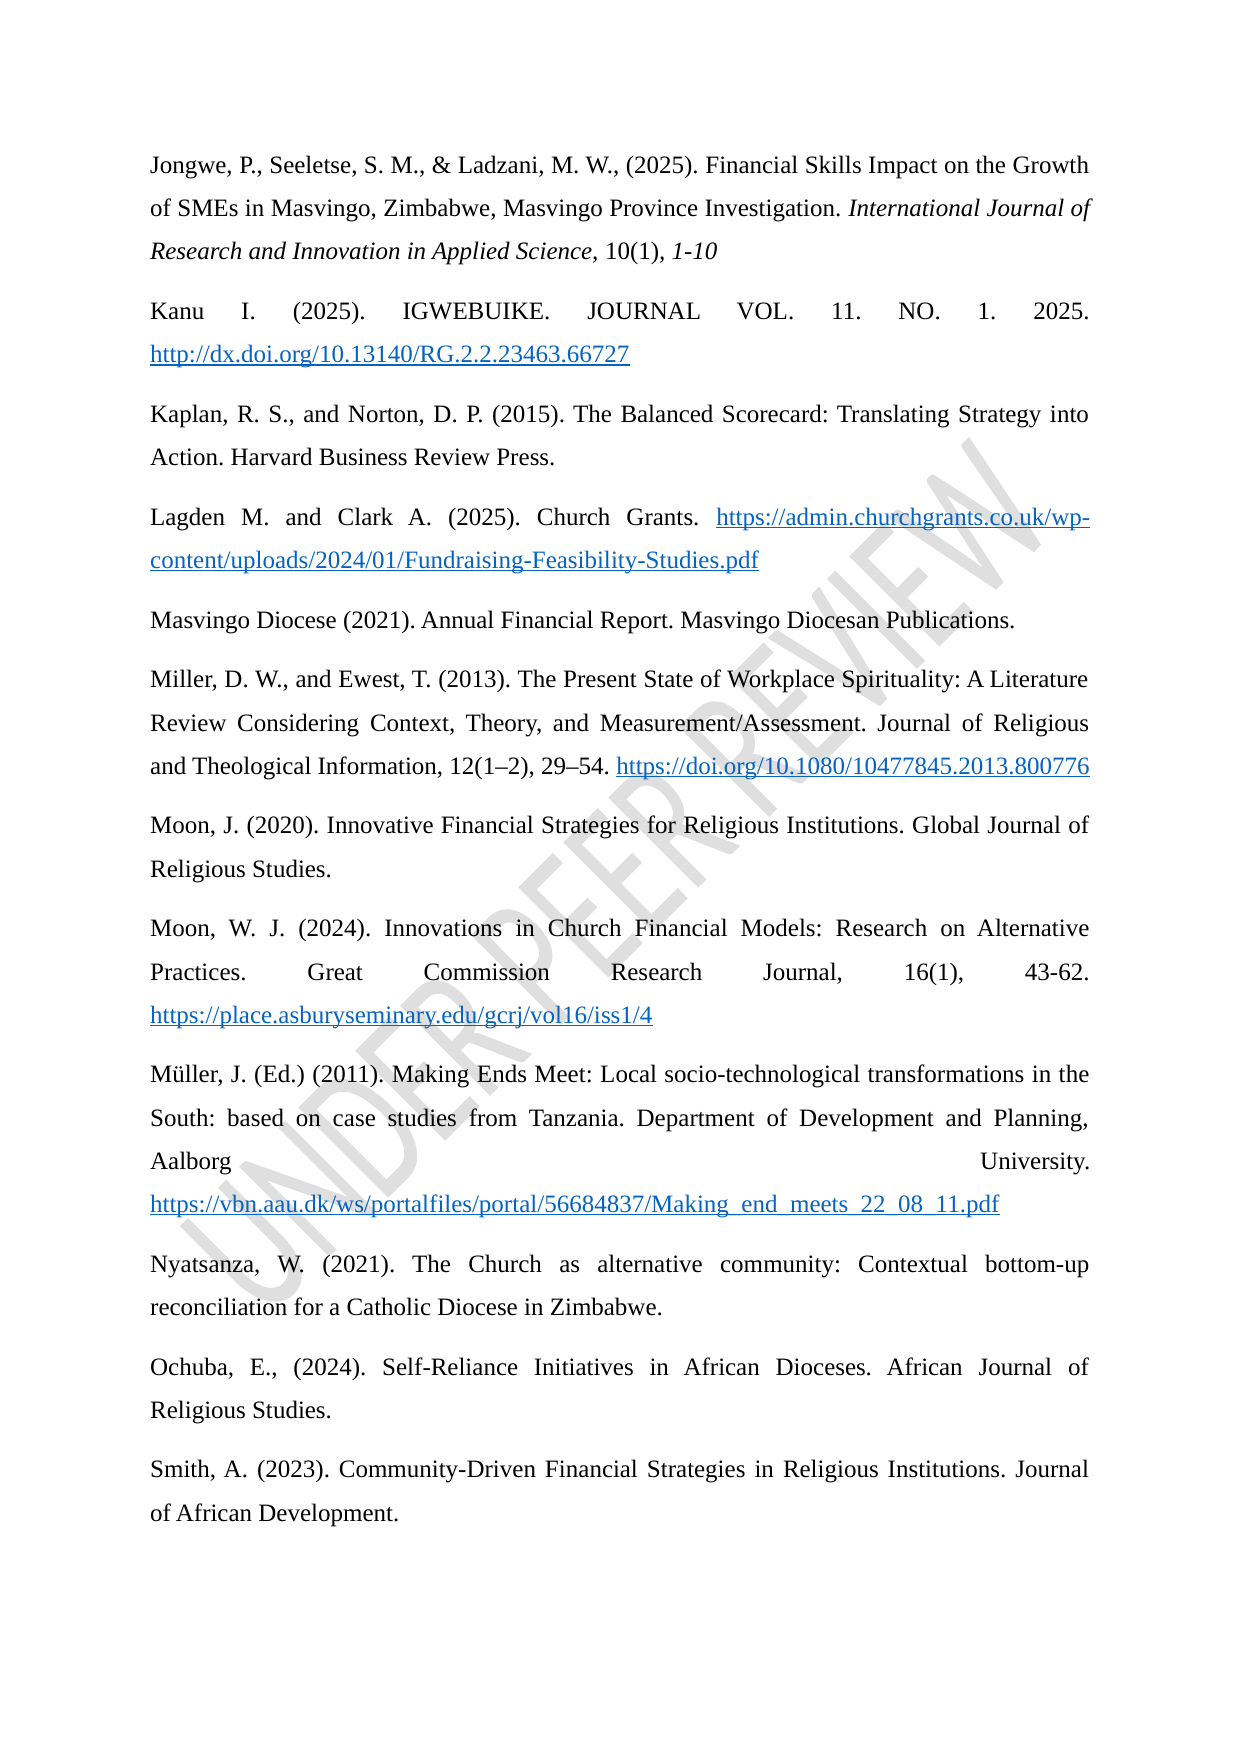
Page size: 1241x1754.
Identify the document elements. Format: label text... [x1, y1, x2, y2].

text Smith, A. (2023). Community-Driven Financial Strategies in Religious Institutions. Journal of African Development. [150, 1454, 1090, 1526]
text Jongwe, P., Seeletse, S. M., & Ladzani, M. W., (2025). Financial Skills Impact on the Growth of SMEs in Masvingo, Zimbabwe, Masvingo Province Investigation. International Journal of Research and Innovation in Applied Science, 10(1), 1-10 [150, 150, 1090, 265]
text Masvingo Diocese (2021). Annual Financial Report. Masvingo Diocesan Publications. [150, 605, 1090, 633]
text Miller, D. W., and Ewest, T. (2013). The Present State of Workplace Spirituality: A Literature Review Considering Context, Theory, and Measurement/Assessment. Journal of Religious and Theological Information, 12(1–2), 29–54. https://doi.org/10.1080/10477845.2013.800776 [150, 664, 1090, 779]
text Moon, W. J. (2024). Innovations in Church Financial Models: Research on Alternative Practices. Great Commission Research Journal, 16(1), 43-62. https://place.asburyseminary.edu/gcrj/vol16/iss1/4 [150, 913, 1090, 1028]
text Ochuba, E., (2024). Self-Reliance Initiatives in African Dioceses. African Journal of Religious Studies. [150, 1352, 1090, 1423]
text Müller, J. (Ed.) (2011). Making Ends Meet: Local socio-technological transformations in the South: based on case studies from Tanzania. Department of Development and Planning, Aalborg University. https://vbn.aau.dk/ws/portalfiles/portal/56684837/Making_end_meets_22_08_11.pdf [150, 1059, 1090, 1218]
text Kanu I. (2025). IGWEBUIKE. JOURNAL VOL. 11. NO. 1. 2025. http://dx.doi.org/10.13140/RG.2.2.23463.66727 [150, 296, 1090, 368]
text Nyatsanza, W. (2021). The Church as alternative community: Contextual bottom-up reconciliation for a Catholic Diocese in Zimbabwe. [150, 1249, 1090, 1321]
text Kaplan, R. S., and Norton, D. P. (2015). The Balanced Scorecard: Translating Strategy into Action. Harvard Business Review Press. [150, 399, 1090, 471]
text Lagden M. and Clark A. (2025). Church Grants. https://admin.churchgrants.co.uk/wp-content/uploads/2024/01/Fundraising-Feasibility-Studies.pdf [150, 502, 1090, 574]
text Moon, J. (2020). Innovative Financial Strategies for Religious Institutions. Global Journal of Religious Studies. [150, 811, 1090, 882]
